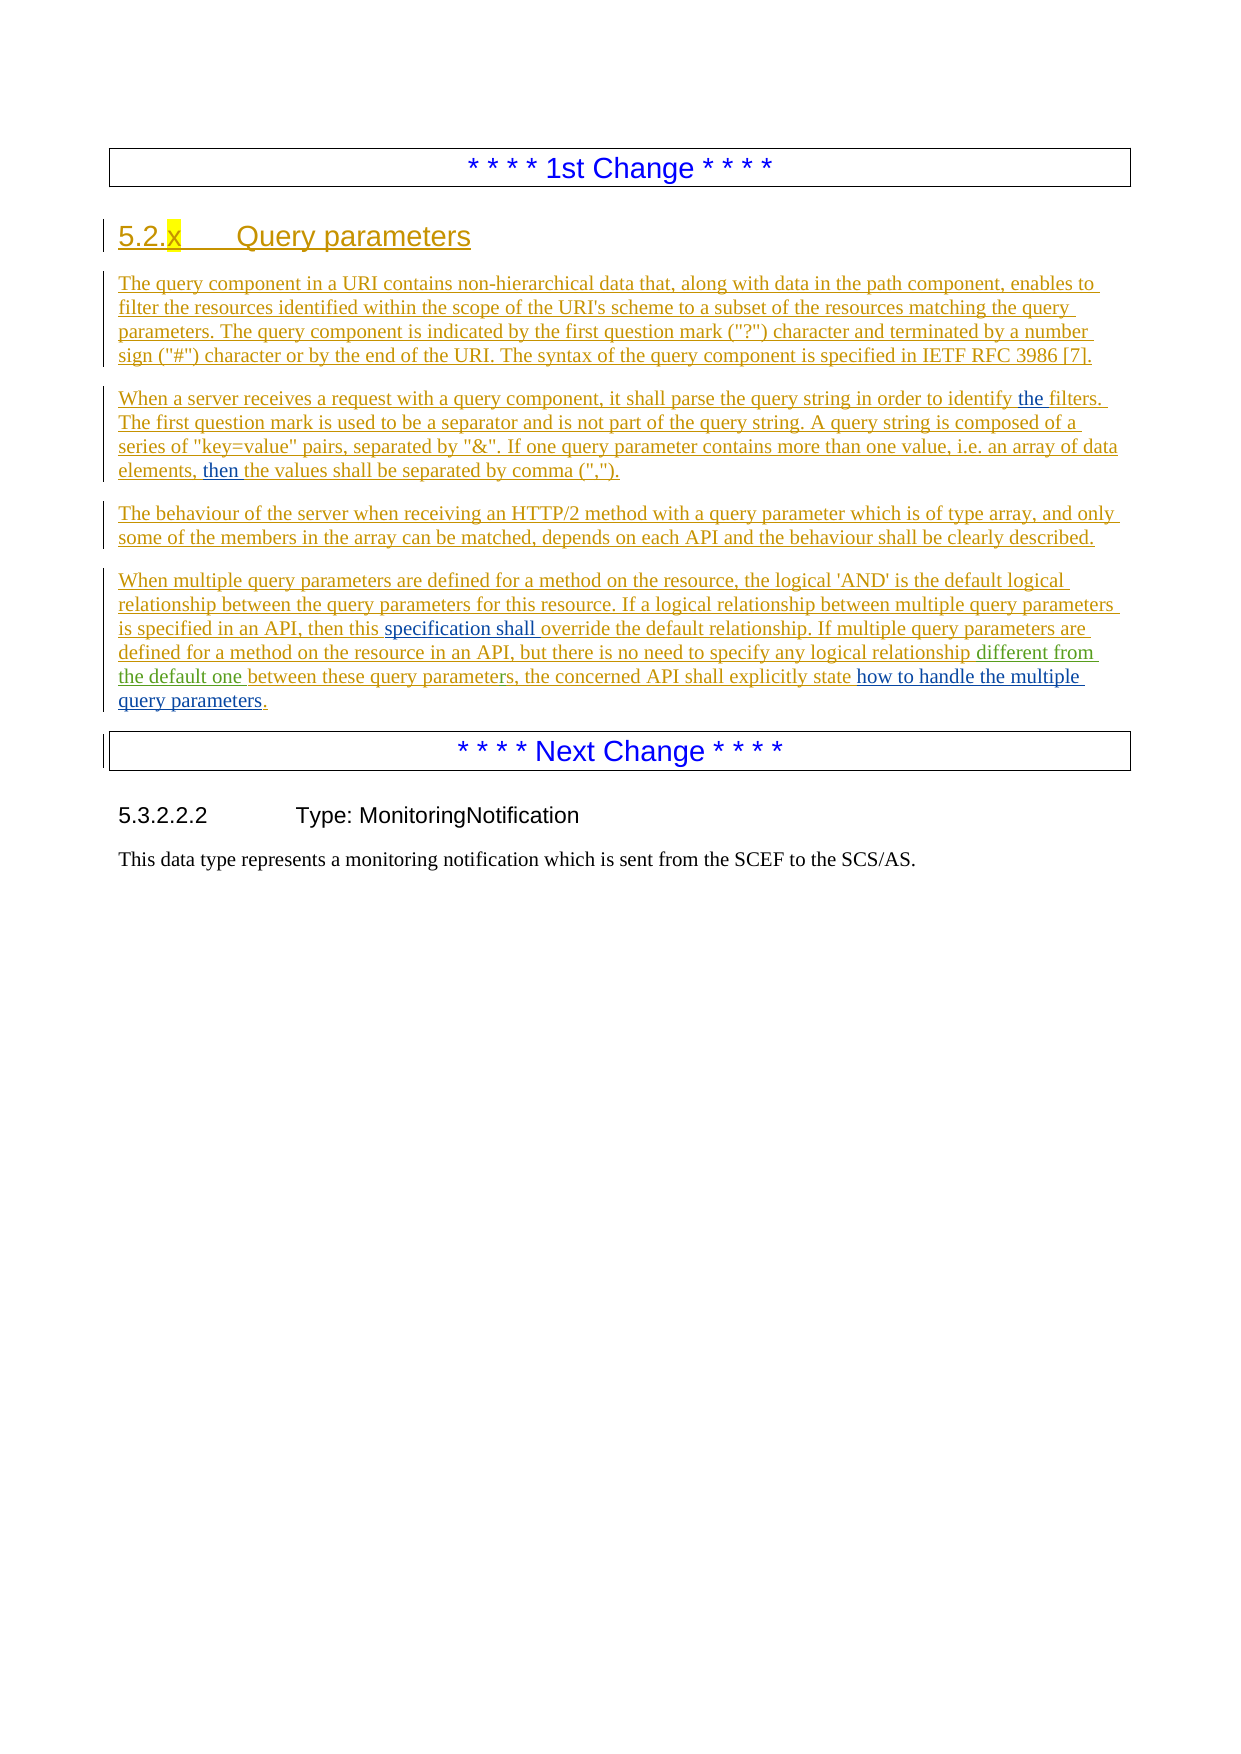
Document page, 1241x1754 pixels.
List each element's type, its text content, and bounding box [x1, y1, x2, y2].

text This data type represents a monitoring notification which is sent from the SCEF to the SCS/AS. [118, 847, 1122, 871]
text * * * * 1st Change * * * * [110, 149, 1130, 186]
subtitle 5.3.2.2.2 Type: MonitoringNotification [118, 802, 1122, 828]
text * * * * Next Change * * * * [110, 732, 1130, 770]
